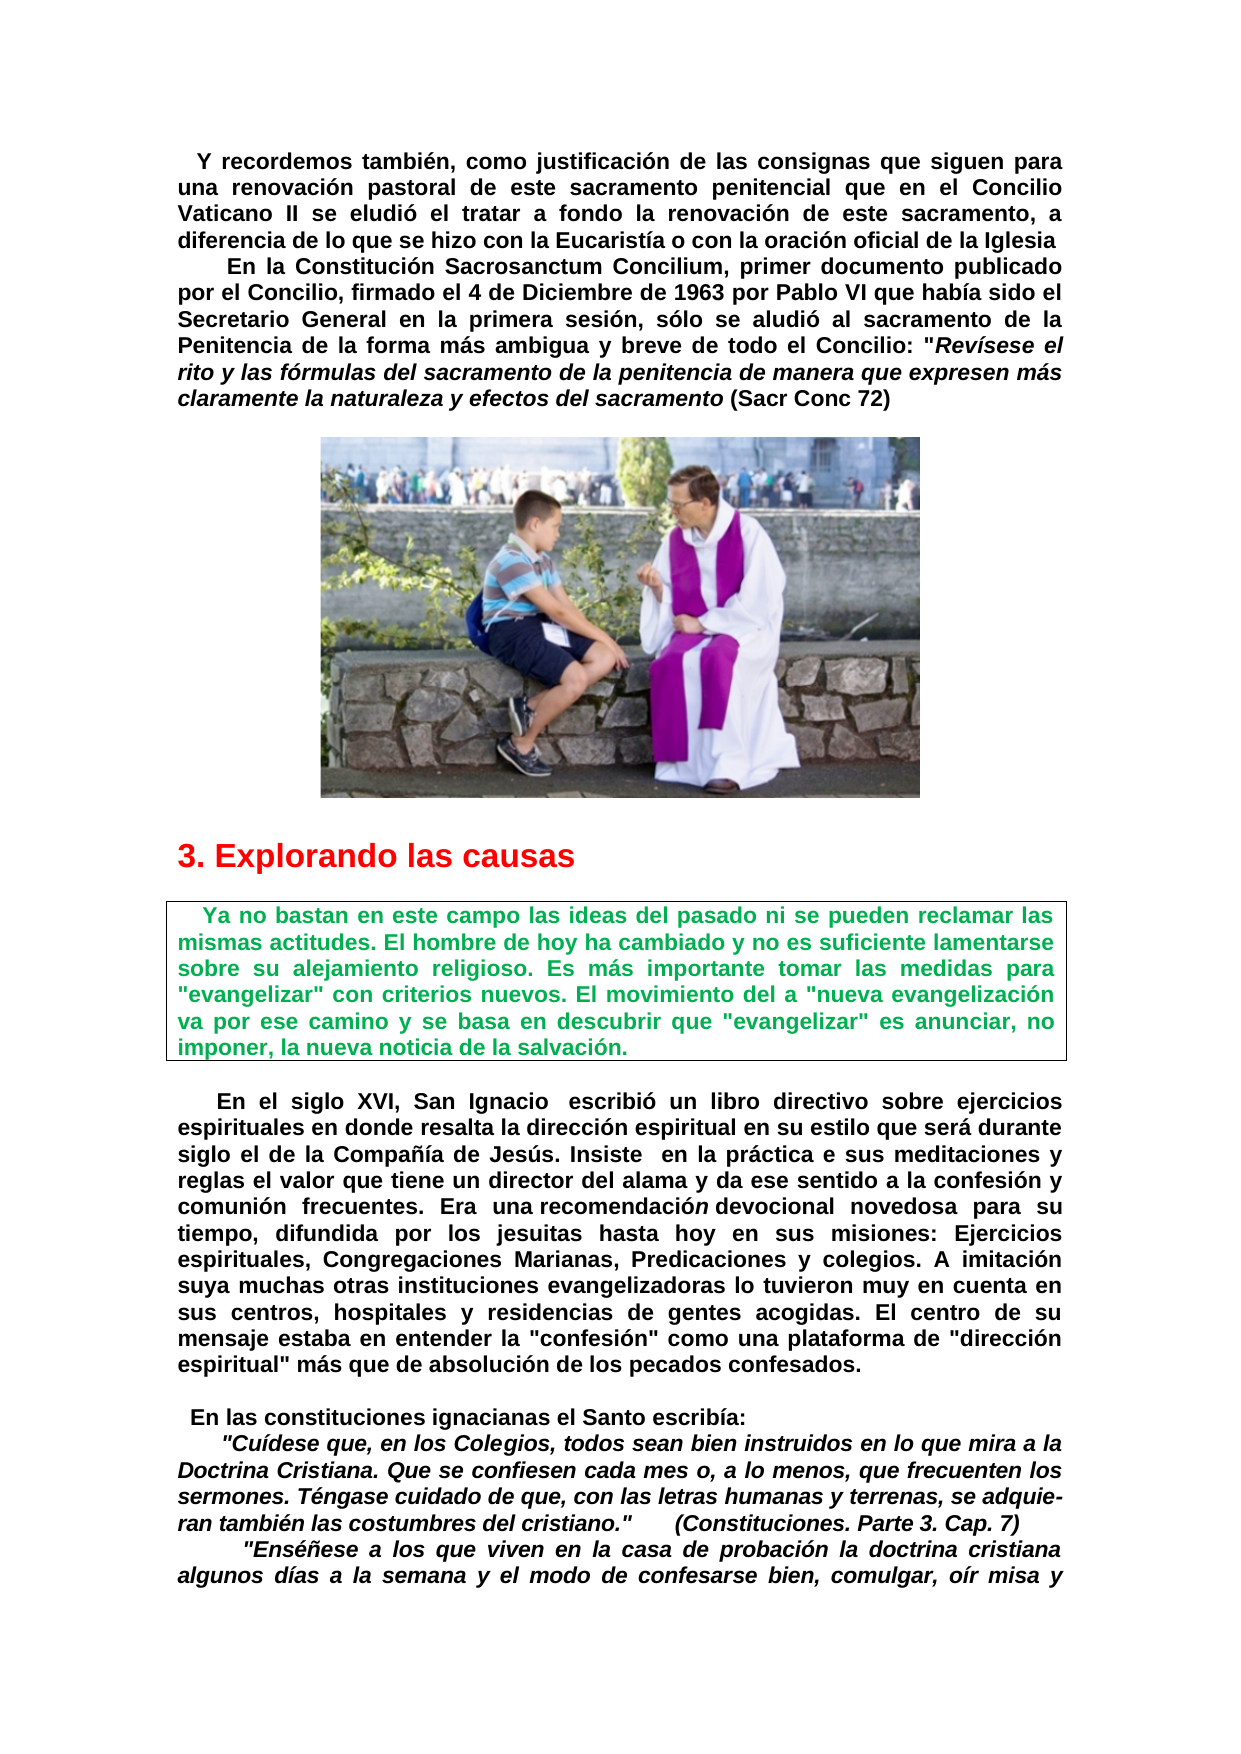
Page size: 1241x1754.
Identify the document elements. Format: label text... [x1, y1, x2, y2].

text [177, 1536, 1063, 1588]
text En la Constitución Sacrosanctum Concilium, primer documento publicado por el Concilio, firmado el 4 de Diciembre de 1963 por Pablo VI que había sido el Secretario General en la primera sesión, sólo se aludió al sacramento de la Penitencia de la forma más ambigua y breve de todo el Concilio: "Revísese el rito y las fórmulas del sacramento de la penitencia de manera que expresen más claramente la naturaleza y efectos del sacramento (Sacr Conc 72) [177, 253, 1063, 411]
text "Cuídese que, en los Colegios, todos sean bien instruidos en lo que mira a la Doctrina Cristiana. Que se confiesen cada mes o, a lo menos, que frecuenten los sermones. Téngase cuidado de que, con las letras humanas y terrenas, se adquieran también las costumbres del cristiano." (Constituciones. Parte 3. Cap. 7) [177, 1430, 1063, 1536]
table_header Ya no bastan en este campo las ideas del pasado ni se pueden reclamar las mismas actitudes. El hombre de hoy ha cambiado y no es suficiente lamentarse sobre su alejamiento religioso. Es más importante tomar las medidas para "evangelizar" con criterios nuevos. El movimiento del a "nueva evangelización va por ese camino y se basa en descubrir que "evangelizar" es anunciar, no imponer, la nueva noticia de la salvación. [167, 902, 1066, 1060]
text Y recordemos también, como justificación de las consignas que siguen para una renovación pastoral de este sacramento penitencial que en el Concilio Vaticano II se eludió el tratar a fondo la renovación de este sacramento, a diferencia de lo que se hizo con la Eucaristía o con la oración oficial de la Iglesia [177, 148, 1063, 253]
text 3. Explorando las causas [177, 836, 1063, 875]
picture [320, 437, 920, 798]
text En las constituciones ignacianas el Santo escribía: [177, 1404, 1063, 1430]
text En el siglo XVI, San Ignacio escribió un libro directivo sobre ejercicios espirituales en donde resalta la dirección espiritual en su estilo que será durante siglo el de la Compañía de Jesús. Insiste en la práctica e sus meditaciones y reglas el valor que tiene un director del alama y da ese sentido a la confesión y comunión frecuentes. Era una recomendación devocional novedosa para su tiempo, difundida por los jesuitas hasta hoy en sus misiones: Ejercicios espirituales, Congregaciones Marianas, Predicaciones y colegios. A imitación suya muchas otras instituciones evangelizadoras lo tuvieron muy en cuenta en sus centros, hospitales y residencias de gentes acogidas. El centro de su mensaje estaba en entender la "confesión" como una plataforma de "dirección espiritual" más que de absolución de los pecados confesados. [177, 1088, 1063, 1378]
